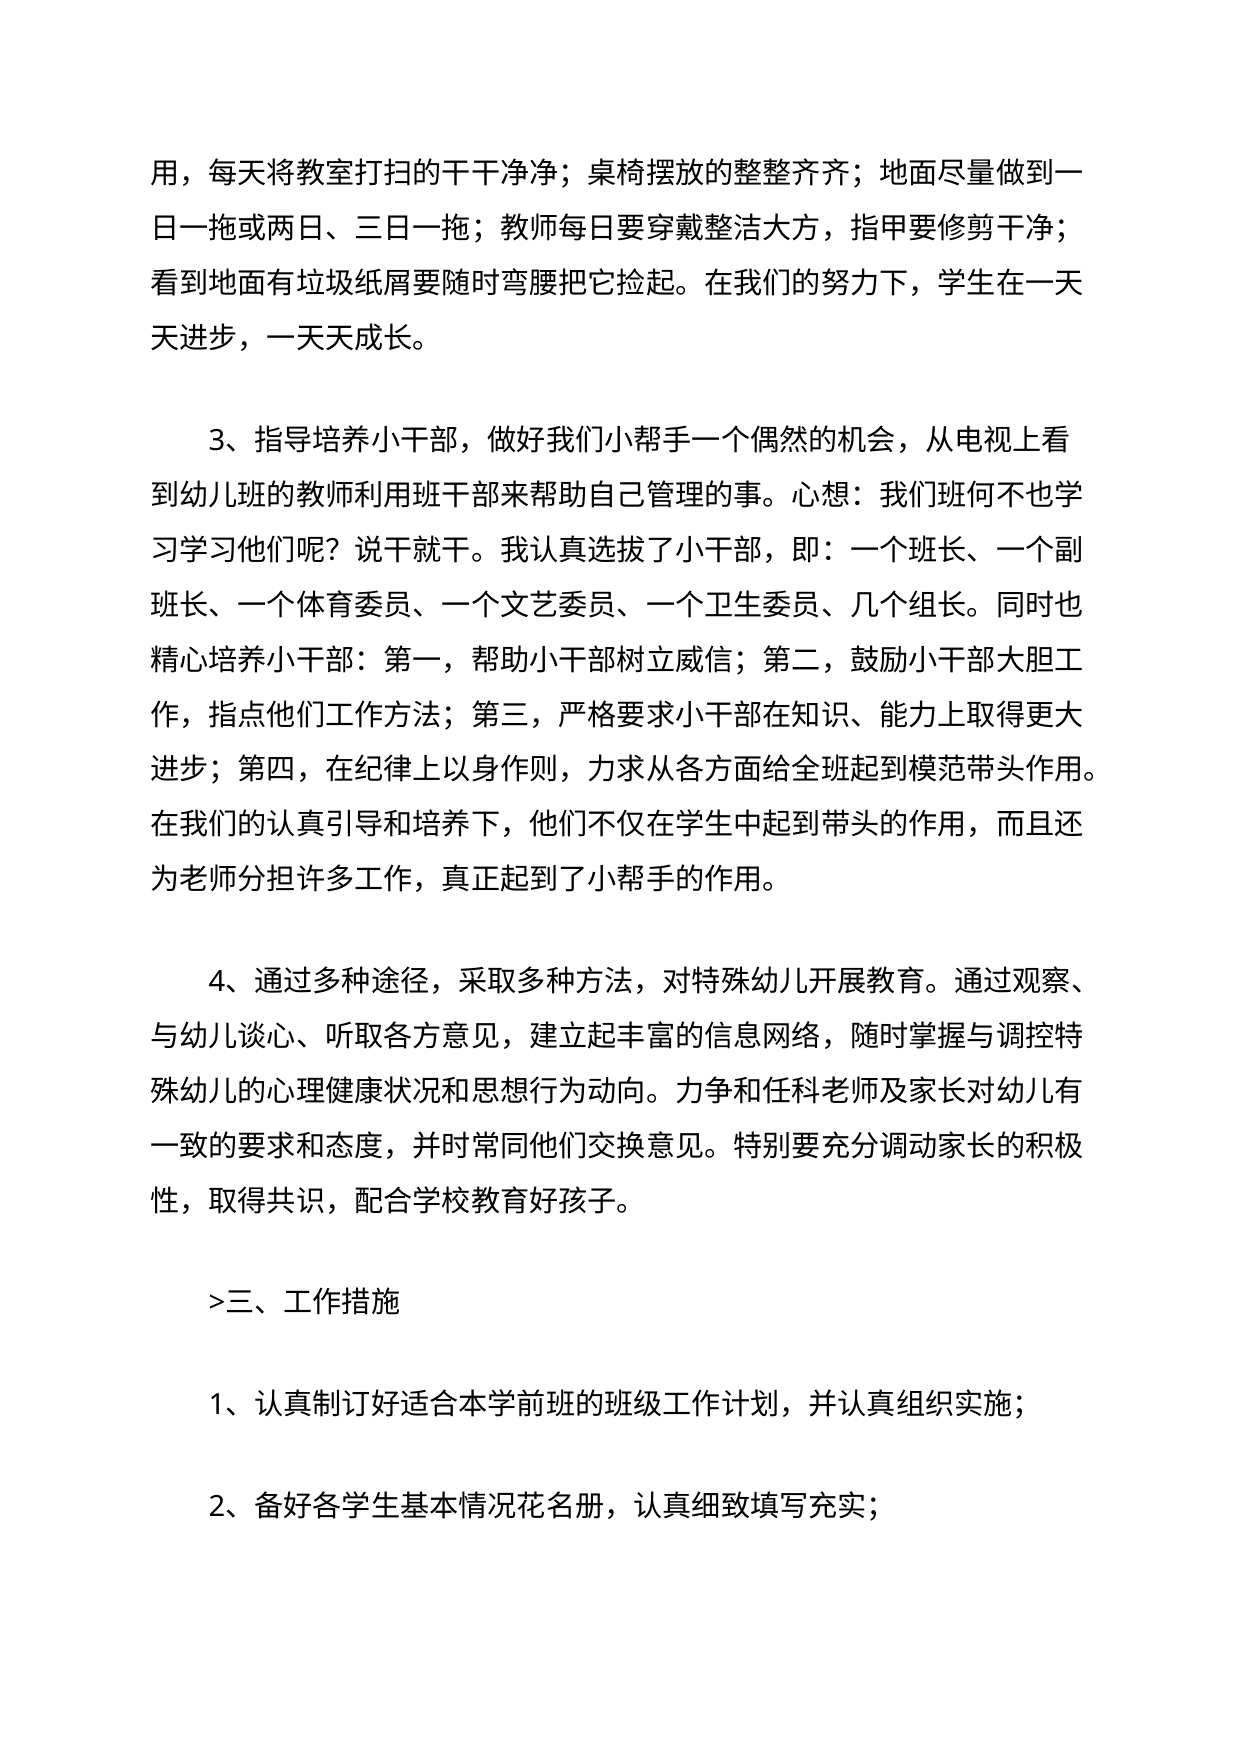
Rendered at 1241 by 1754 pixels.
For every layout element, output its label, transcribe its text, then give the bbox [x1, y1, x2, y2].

text 2、备好各学生基本情况花名册，认真细致填写充实； [150, 1483, 1090, 1525]
text >三、工作措施 [150, 1279, 1090, 1321]
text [150, 150, 1090, 357]
text 4、通过多种途径，采取多种方法，对特殊幼儿开展教育。通过观察、与幼儿谈心、听取各方意见，建立起丰富的信息网络，随时掌握与调控特殊幼儿的心理健康状况和思想行为动向。力争和任科老师及家长对幼儿有一致的要求和态度，并时常同他们交换意见。特别要充分调动家长的积极性，取得共识，配合学校教育好孩子。 [150, 957, 1090, 1219]
text 3、指导培养小干部，做好我们小帮手一个偶然的机会，从电视上看到幼儿班的教师利用班干部来帮助自己管理的事。心想：我们班何不也学习学习他们呢？说干就干。我认真选拔了小干部，即：一个班长、一个副班长、一个体育委员、一个文艺委员、一个卫生委员、几个组长。同时也精心培养小干部：第一，帮助小干部树立威信；第二，鼓励小干部大胆工作，指点他们工作方法；第三，严格要求小干部在知识、能力上取得更大进步；第四，在纪律上以身作则，力求从各方面给全班起到模范带头作用。在我们的认真引导和培养下，他们不仅在学生中起到带头的作用，而且还为老师分担许多工作，真正起到了小帮手的作用。 [150, 416, 1090, 898]
text 1、认真制订好适合本学前班的班级工作计划，并认真组织实施； [150, 1381, 1090, 1423]
